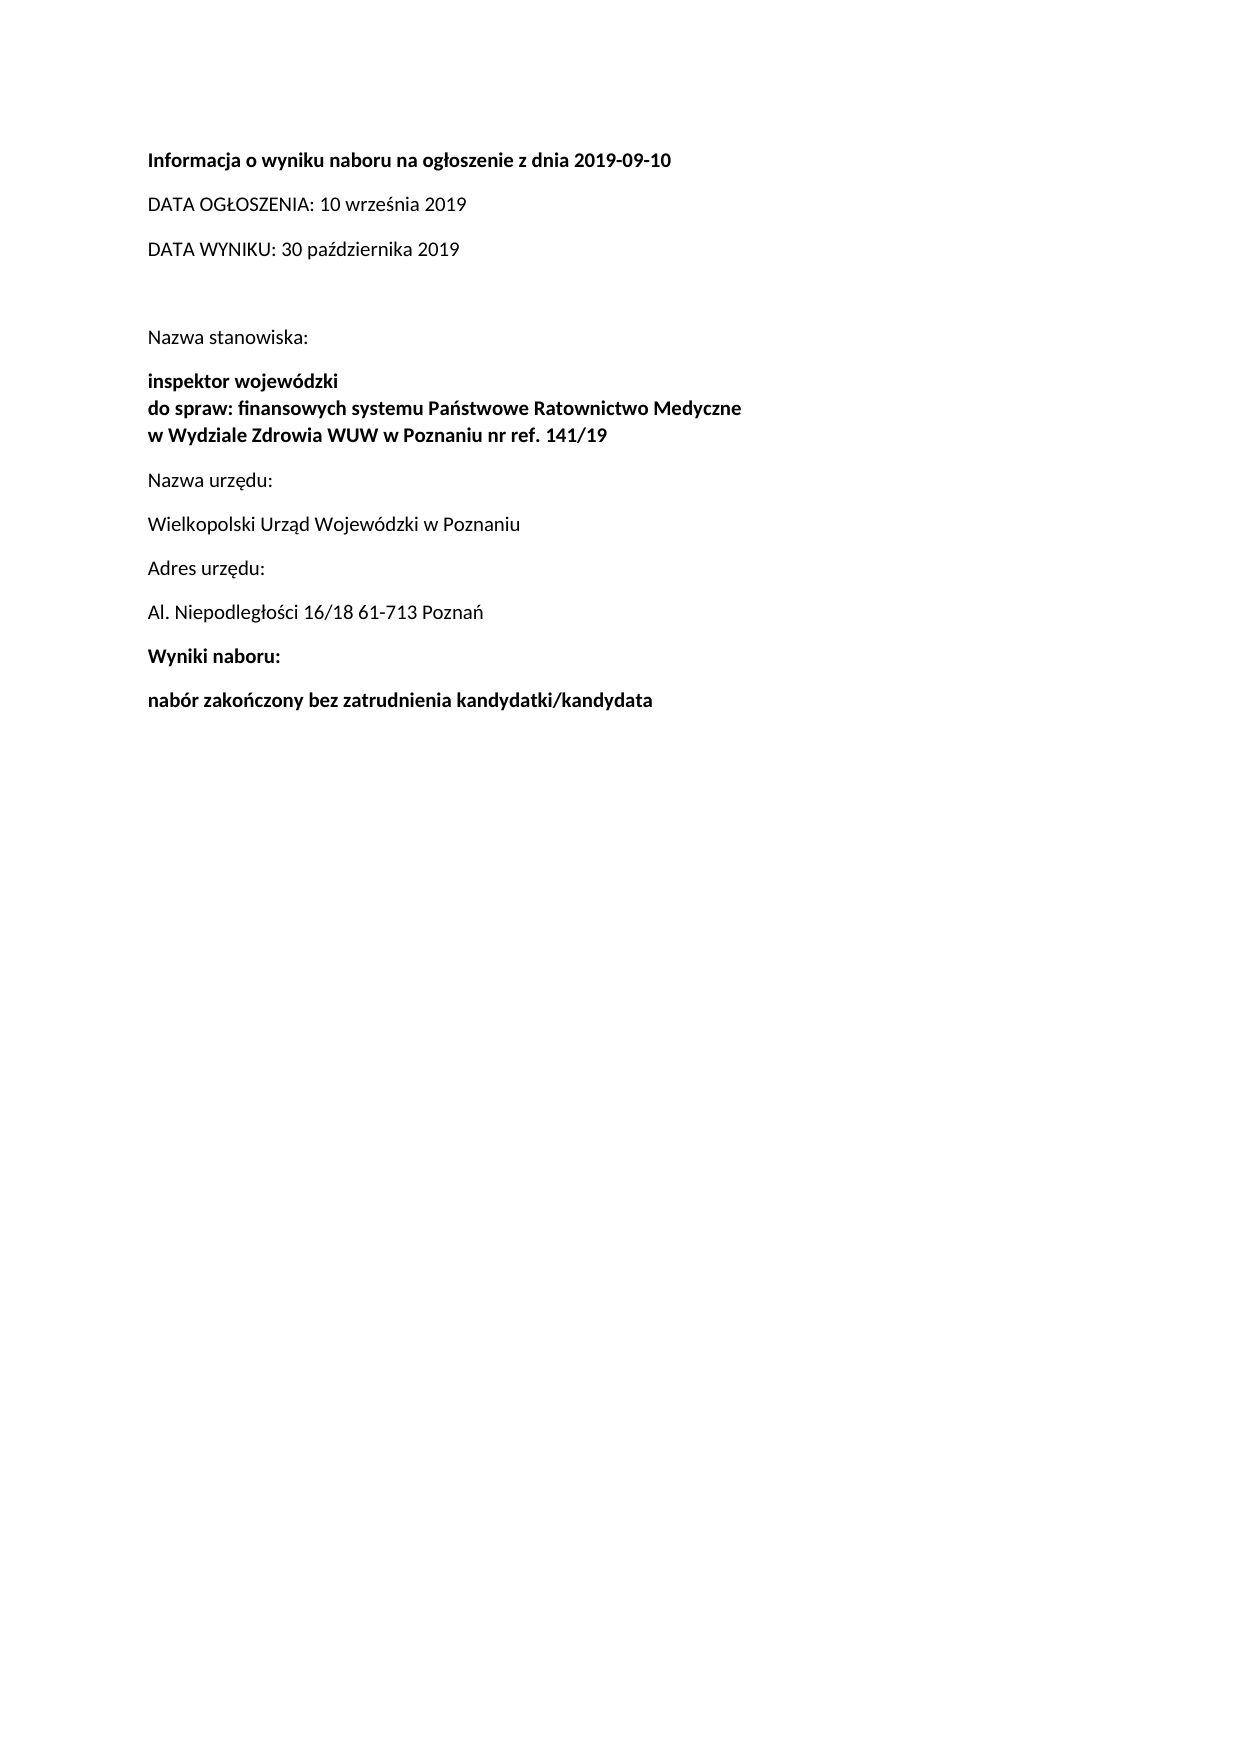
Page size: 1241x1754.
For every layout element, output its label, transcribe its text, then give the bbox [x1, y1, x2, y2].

text DATA OGŁOSZENIA: 10 września 2019 [148, 192, 1093, 217]
text do spraw: finansowych systemu Państwowe Ratownictwo Medyczne [148, 395, 1093, 421]
text w Wydziale Zdrowia WUW w Poznaniu nr ref. 141/19 [148, 423, 1093, 448]
text inspektor wojewódzki [148, 368, 1093, 393]
text Nazwa stanowiska: [148, 324, 1093, 349]
text Nazwa urzędu: [148, 467, 1093, 492]
text Wielkopolski Urząd Wojewódzki w Poznaniu [148, 511, 1093, 536]
text Adres urzędu: [148, 555, 1093, 580]
text DATA WYNIKU: 30 października 2019 [148, 236, 1093, 261]
text Informacja o wyniku naboru na ogłoszenie z dnia 2019-09-10 [148, 148, 1093, 173]
text Al. Niepodległości 16/18 61-713 Poznań [148, 599, 1093, 624]
text nabór zakończony bez zatrudnienia kandydatki/kandydata [148, 687, 1093, 712]
text Wyniki naboru: [148, 643, 1093, 668]
